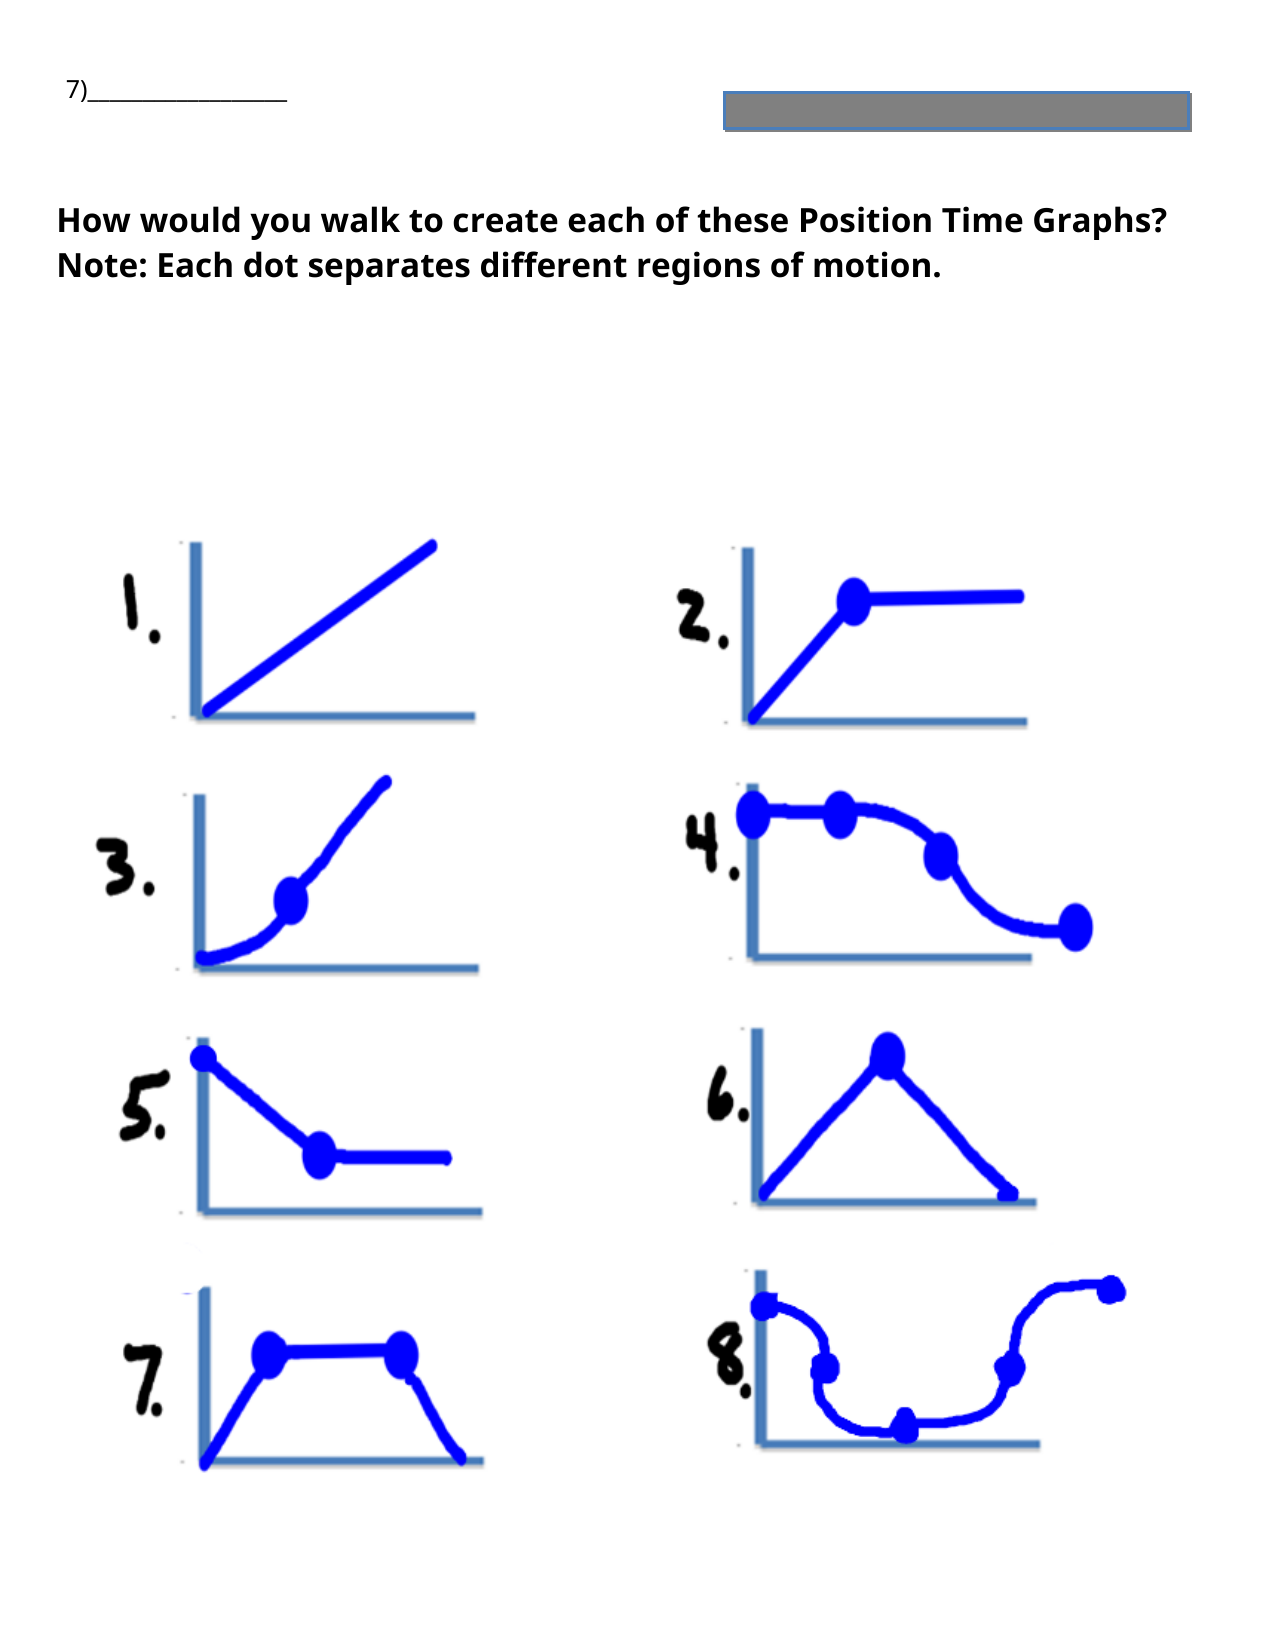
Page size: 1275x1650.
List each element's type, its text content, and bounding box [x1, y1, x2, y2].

picture [27, 461, 1235, 1575]
list Note: Each dot separates different regions of motion. [56, 242, 1209, 287]
list 7)__________________ [66, 72, 1209, 106]
list How would you walk to create each of these Position Time Graphs? [56, 196, 1209, 242]
